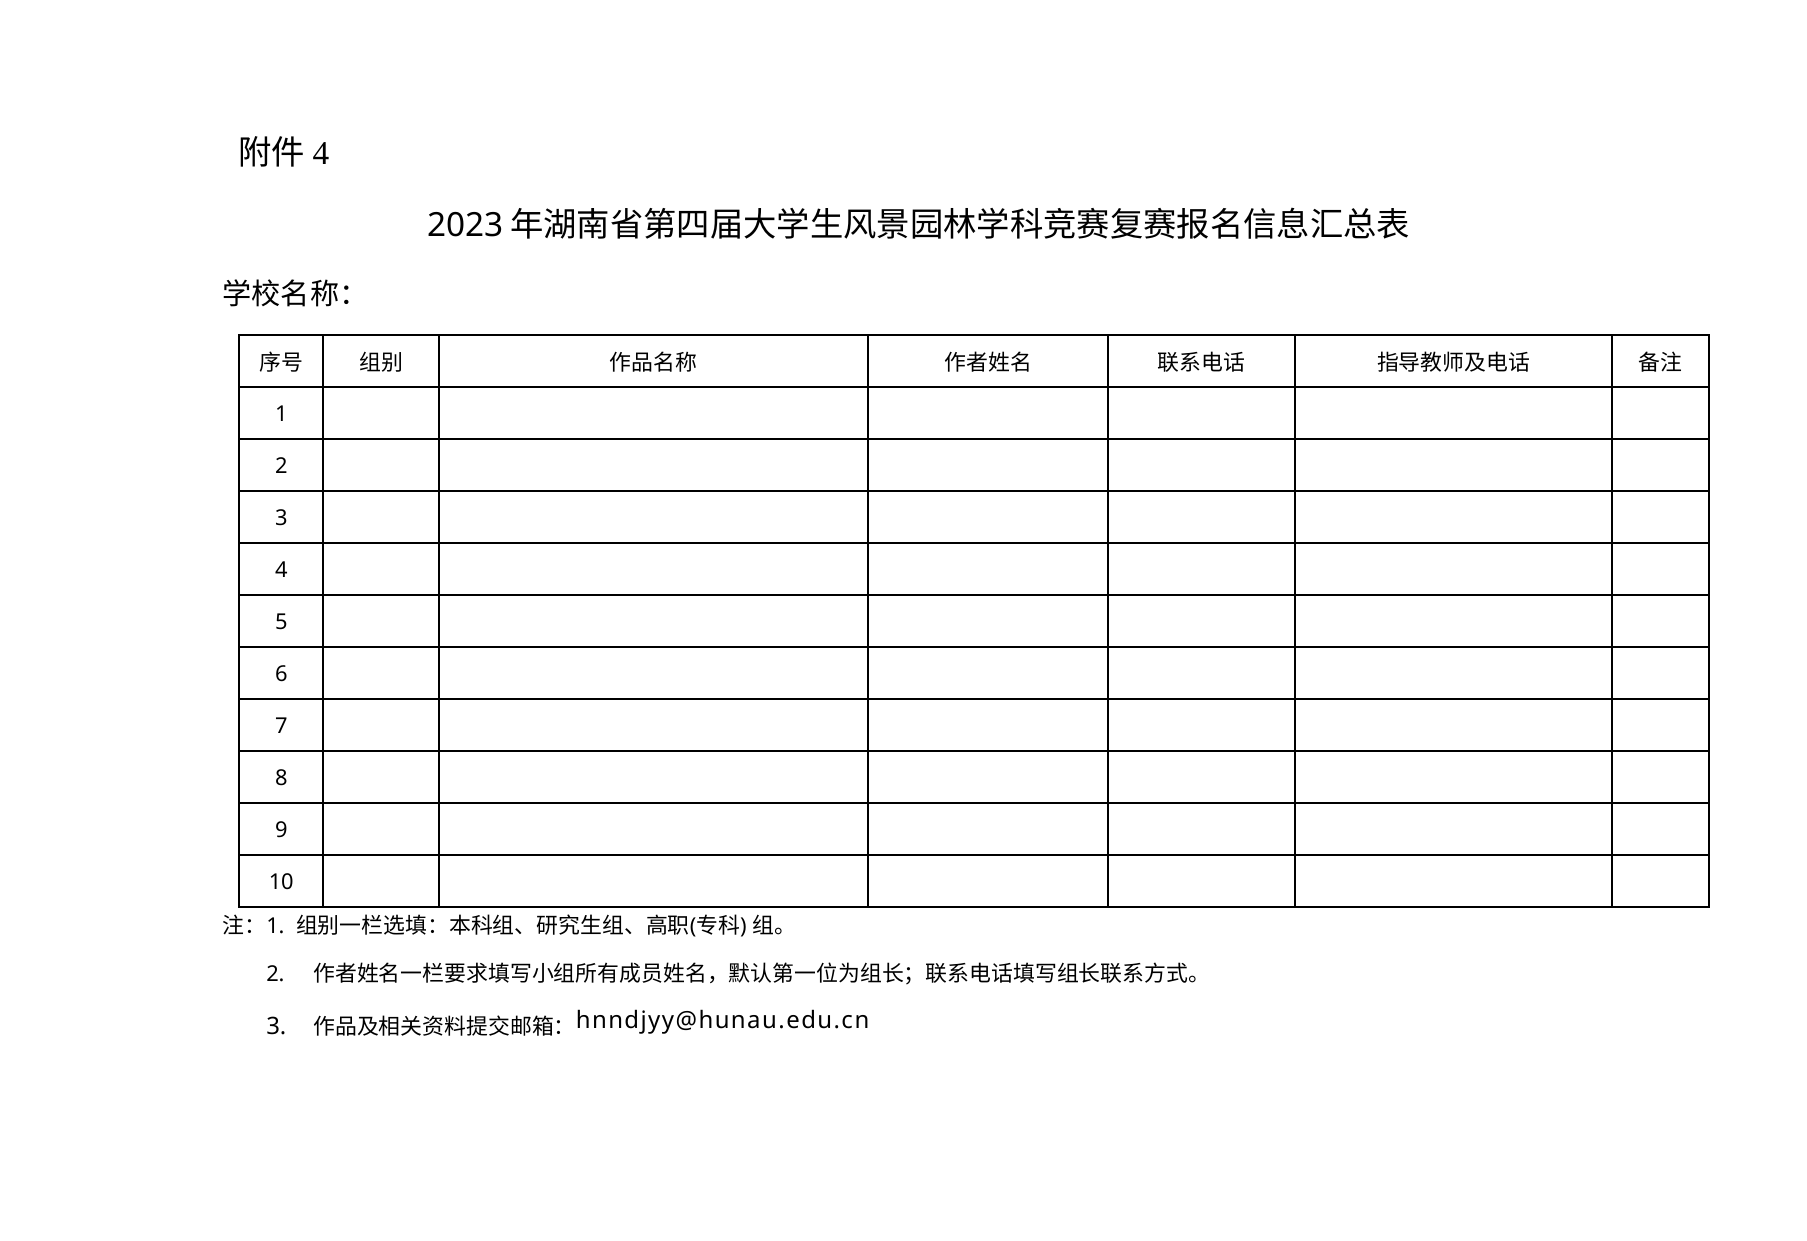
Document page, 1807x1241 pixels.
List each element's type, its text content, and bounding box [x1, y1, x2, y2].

table_cell [1109, 596, 1294, 646]
table_cell [440, 648, 867, 698]
table_cell [1296, 544, 1611, 594]
table_cell 6 [240, 648, 322, 698]
list 作品及相关资料提交邮箱：hnndjyy@hunau.edu.cn [222, 1003, 1708, 1041]
table_cell [869, 856, 1107, 906]
table_cell [1109, 856, 1294, 906]
table_cell [869, 752, 1107, 802]
table_header 作品名称 [440, 336, 867, 386]
table_cell [869, 700, 1107, 750]
text 注：1. 组别一栏选填：本科组、研究生组、高职(专科) 组。 [222, 908, 1708, 940]
table_cell 8 [240, 752, 322, 802]
table_header 组别 [324, 336, 438, 386]
table_cell [1613, 440, 1708, 490]
table_cell [1109, 648, 1294, 698]
text 学校名称： [222, 271, 1708, 313]
table_cell [324, 700, 438, 750]
table_cell [324, 804, 438, 854]
table_header 指导教师及电话 [1296, 336, 1611, 386]
table_cell [1296, 648, 1611, 698]
table_header 备注 [1613, 336, 1708, 386]
table_cell [1296, 388, 1611, 438]
table_cell [1109, 492, 1294, 542]
table_cell [324, 492, 438, 542]
table_cell [1296, 492, 1611, 542]
table_cell [1296, 856, 1611, 906]
table_cell [1613, 596, 1708, 646]
table_cell [869, 440, 1107, 490]
table_cell [324, 856, 438, 906]
table_cell [869, 596, 1107, 646]
table_cell [324, 544, 438, 594]
table_cell 7 [240, 700, 322, 750]
table_cell [1613, 388, 1708, 438]
table_cell [1613, 752, 1708, 802]
table_cell [1109, 804, 1294, 854]
table_cell [324, 648, 438, 698]
table_cell [324, 440, 438, 490]
list 作者姓名一栏要求填写小组所有成员姓名，默认第一位为组长；联系电话填写组长联系方式。 [222, 956, 1708, 987]
table_cell [324, 388, 438, 438]
table_cell [1109, 700, 1294, 750]
table_cell [440, 596, 867, 646]
text 2023年湖南省第四届大学生风景园林学科竞赛复赛报名信息汇总表 [129, 198, 1708, 247]
table_cell [1296, 596, 1611, 646]
table_cell [324, 596, 438, 646]
table_cell [1296, 700, 1611, 750]
table_cell [1109, 752, 1294, 802]
table_cell 9 [240, 804, 322, 854]
table_cell 10 [240, 856, 322, 906]
table_cell [440, 544, 867, 594]
table_cell [1109, 544, 1294, 594]
table_cell 5 [240, 596, 322, 646]
table_cell [1613, 648, 1708, 698]
table_cell [440, 856, 867, 906]
table_cell [1613, 492, 1708, 542]
table_cell 1 [240, 388, 322, 438]
table_cell [440, 388, 867, 438]
table_cell [869, 492, 1107, 542]
table_cell 3 [240, 492, 322, 542]
table_cell [1296, 752, 1611, 802]
table_cell [1613, 804, 1708, 854]
table_cell 4 [240, 544, 322, 594]
table_cell [869, 648, 1107, 698]
table_cell [440, 804, 867, 854]
table_cell [440, 492, 867, 542]
table_cell [324, 752, 438, 802]
table_cell [1296, 440, 1611, 490]
table_cell [869, 388, 1107, 438]
table_header 序号 [240, 336, 322, 386]
table_cell [1613, 700, 1708, 750]
table_cell [440, 440, 867, 490]
table_cell [1109, 440, 1294, 490]
table_cell [440, 752, 867, 802]
table_header 联系电话 [1109, 336, 1294, 386]
table_cell [1109, 388, 1294, 438]
table_cell [1296, 804, 1611, 854]
table_cell [869, 544, 1107, 594]
table_cell [1613, 544, 1708, 594]
table_cell [869, 804, 1107, 854]
table_cell [440, 700, 867, 750]
table_cell 2 [240, 440, 322, 490]
table_header 作者姓名 [869, 336, 1107, 386]
text 附件 4 [238, 126, 1708, 174]
table_cell [1613, 856, 1708, 906]
